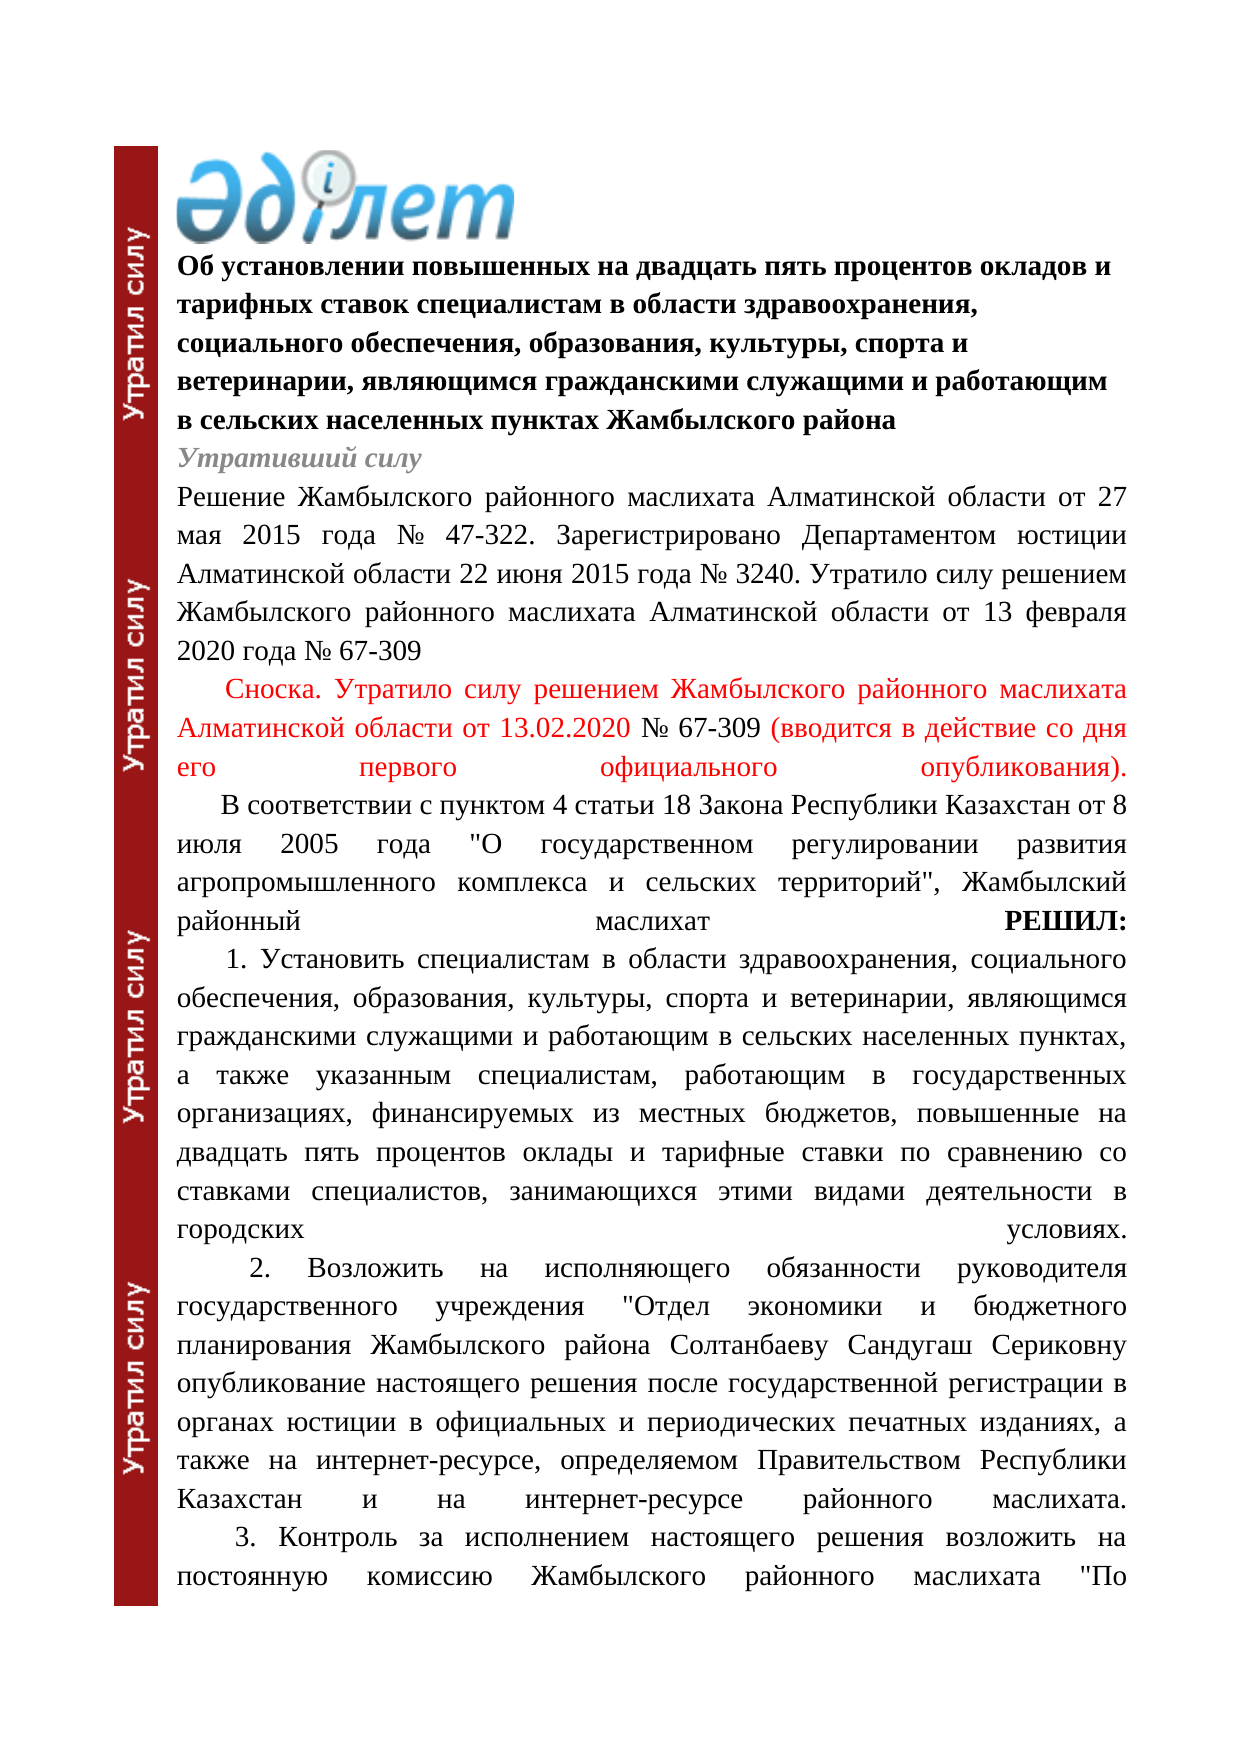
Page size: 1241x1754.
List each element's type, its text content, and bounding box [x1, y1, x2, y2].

picture [114, 474, 158, 479]
picture [114, 667, 158, 672]
picture [114, 435, 158, 440]
picture [176, 150, 515, 244]
text Решение Жамбылского районного маслихата Алматинской области от 27 мая 2015 года № 47-322. Зарегистрировано Департаментом юстиции Алматинской области 22 июня 2015 года № 3240. Утратило силу решением Жамбылского районного маслихата Алматинской области от 13 февраля 2020 года № 67-309 [112, 479, 1128, 667]
picture [114, 1592, 158, 1606]
text Утративший силу [112, 440, 1128, 474]
picture [114, 146, 158, 248]
text Об установлении повышенных на двадцать пять процентов окладов и тарифных ставок специалистам в области здравоохранения, социального обеспечения, образования, культуры, спорта и ветеринарии, являющимся гражданскими служащими и работающим в сельских населенных пунктах Жамбылского района [112, 248, 1128, 435]
